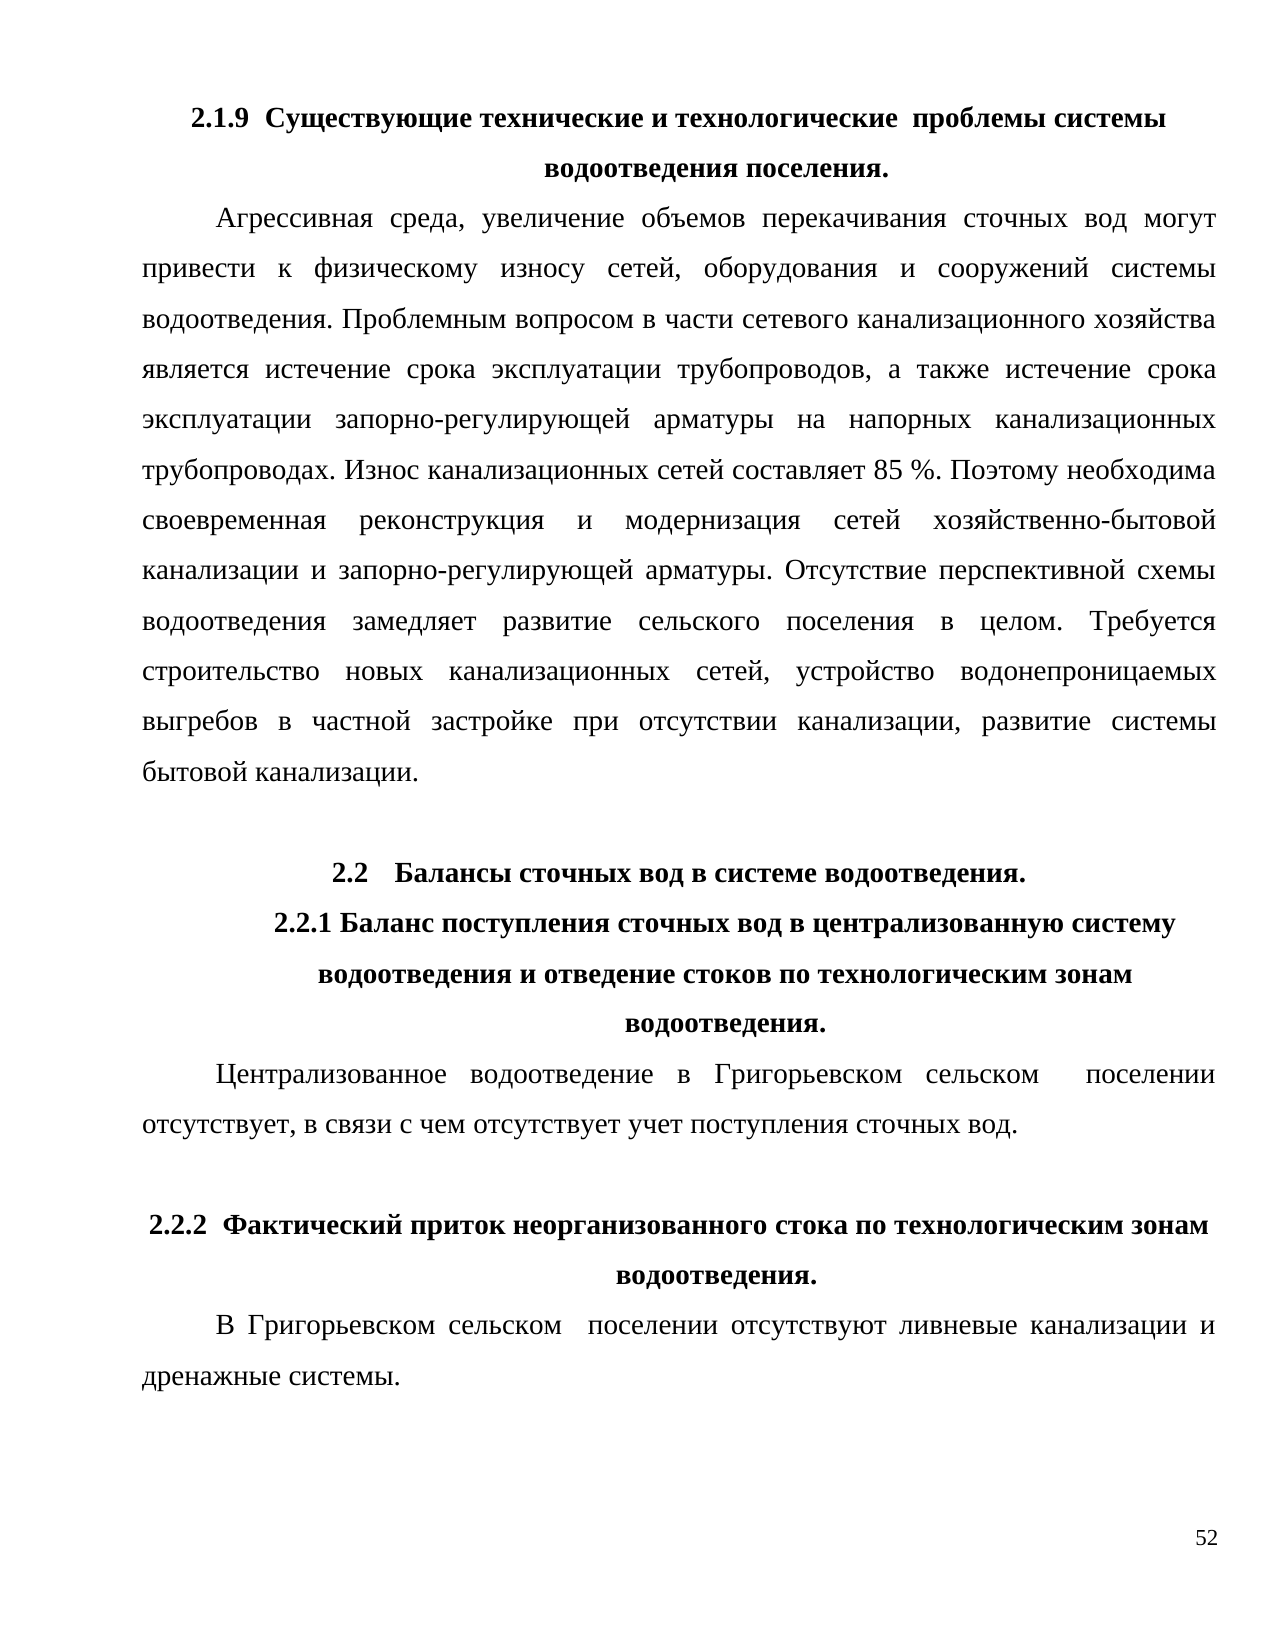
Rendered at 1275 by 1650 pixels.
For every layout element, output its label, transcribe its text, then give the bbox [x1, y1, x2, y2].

text Агрессивная среда, увеличение объемов перекачивания сточных вод могут привести к физическому износу сетей, оборудования и сооружений системы водоотведения. Проблемным вопросом в части сетевого канализационного хозяйства является истечение срока эксплуатации трубопроводов, а также истечение срока эксплуатации запорно-регулирующей арматуры на напорных канализационных трубопроводах. Износ канализационных сетей составляет 85 %. Поэтому необходима своевременная реконструкция и модернизация сетей хозяйственно-бытовой канализации и запорно-регулирующей арматуры. Отсутствие перспективной схемы водоотведения замедляет развитие сельского поселения в целом. Требуется строительство новых канализационных сетей, устройство водонепроницаемых выгребов в частной застройке при отсутствии канализации, развитие системы бытовой канализации. [142, 200, 1217, 787]
text В Григорьевском сельском поселении отсутствуют ливневые канализации и дренажные системы. [142, 1307, 1217, 1391]
subtitle водоотведения. [624, 1006, 1248, 1039]
text Централизованное водоотведение в Григорьевском сельском поселении отсутствует, в связи с чем отсутствует учет поступления сточных вод. [142, 1056, 1216, 1139]
text водоотведения. [616, 1257, 1248, 1291]
list Баланс поступления сточных вод в централизованную систему водоотведения и отведение стоков по технологическим зонам [274, 905, 1177, 989]
subtitle Фактический приток неорганизованного стока по технологическим зонам [148, 1207, 1248, 1241]
text водоотведения поселения. [544, 151, 1248, 184]
subtitle Балансы сточных вод в системе водоотведения. [332, 855, 1248, 888]
subtitle Существующие технические и технологические проблемы системы [191, 100, 1248, 134]
